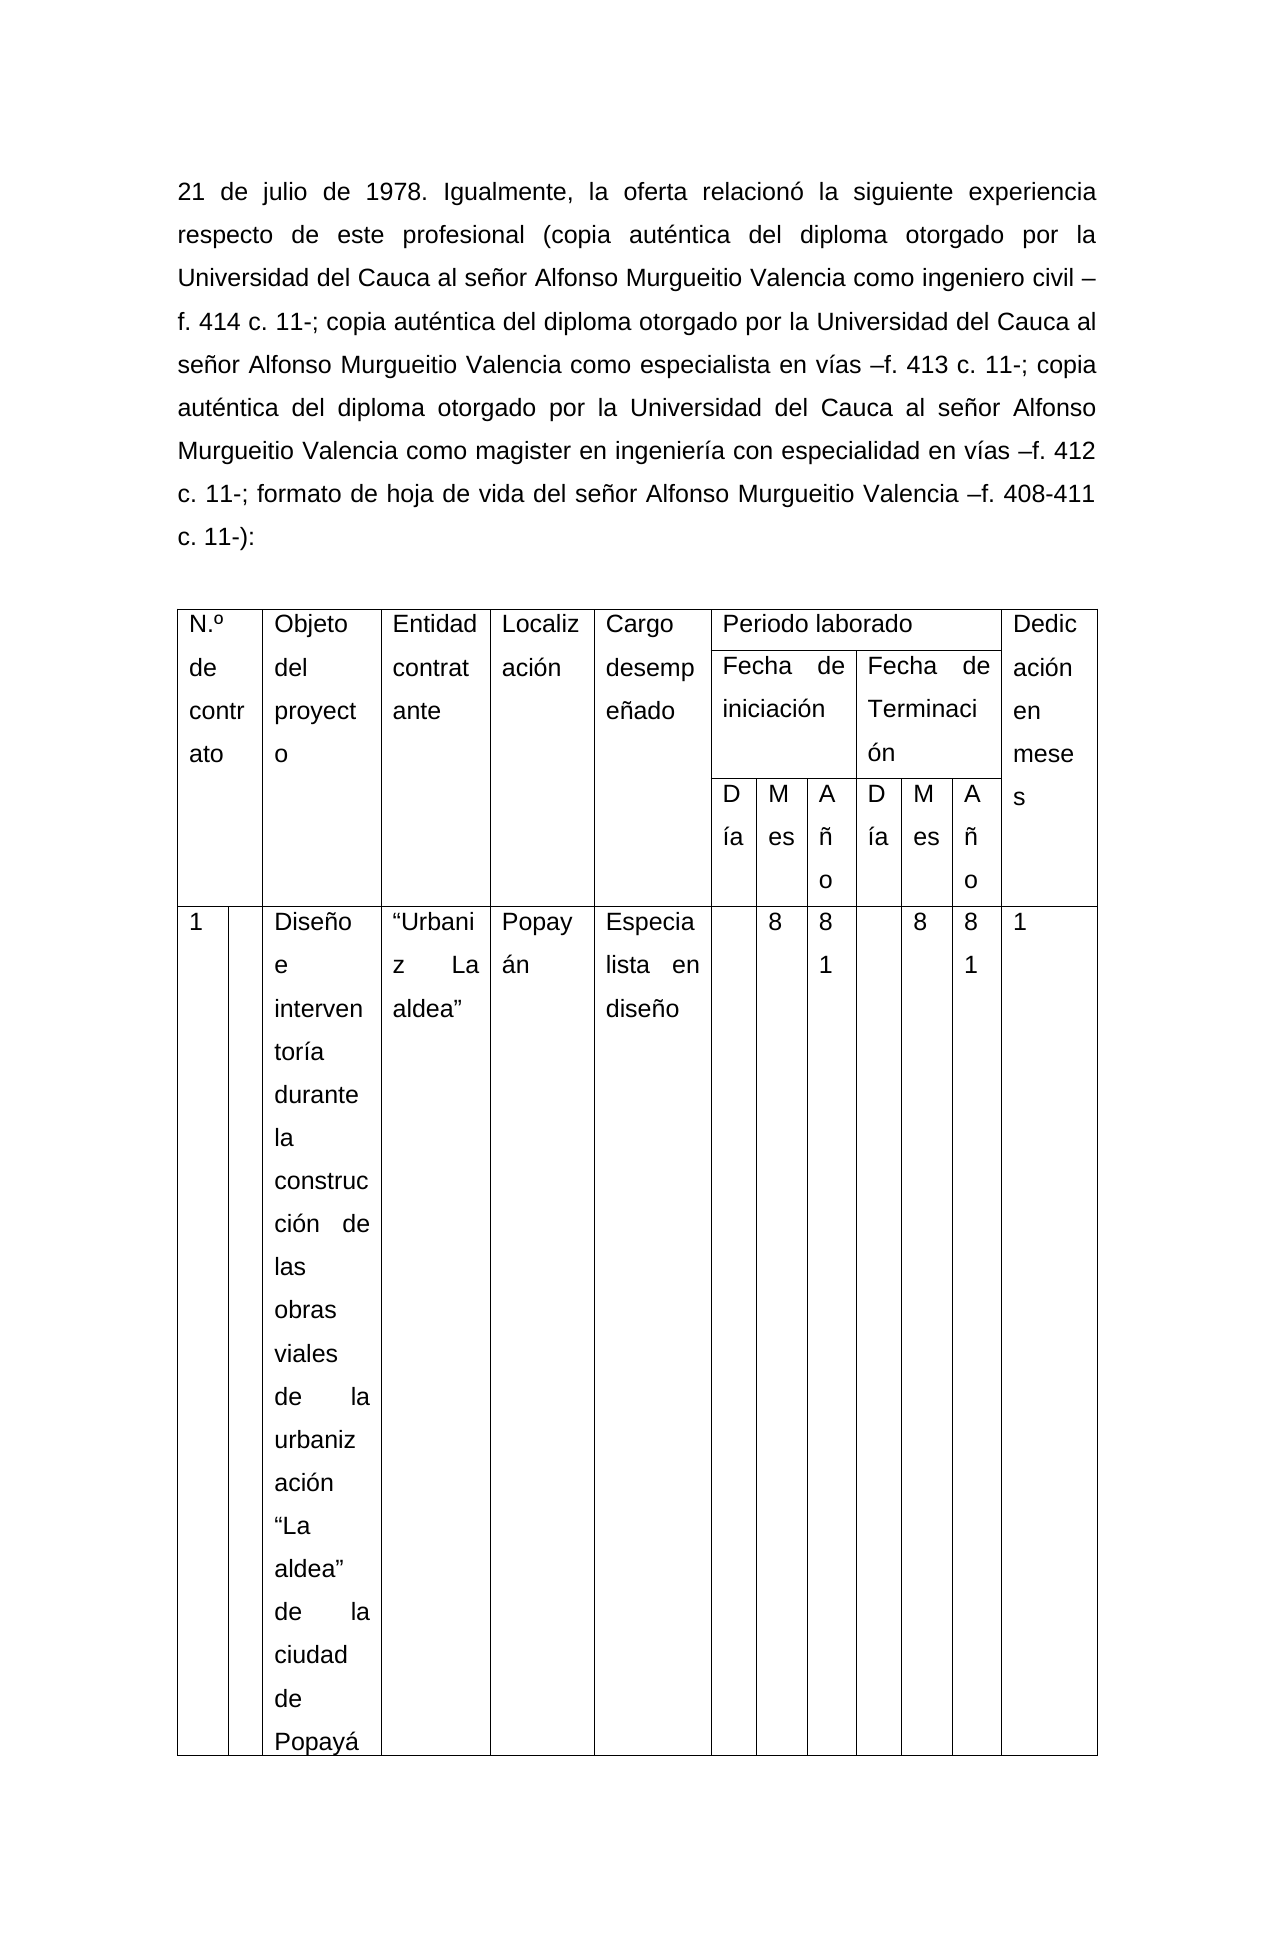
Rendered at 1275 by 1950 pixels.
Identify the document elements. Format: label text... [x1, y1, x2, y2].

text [177, 177, 1098, 551]
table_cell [263, 907, 381, 1755]
table_cell Día [857, 779, 901, 906]
table_cell 8 [902, 907, 952, 1755]
table_header Cargo desempeñado [595, 610, 711, 906]
table_cell Popayán [491, 907, 594, 1755]
table_header Periodo laborado [712, 610, 1001, 650]
table_cell Año [953, 779, 1001, 906]
table_cell Mes [902, 779, 952, 906]
table_cell 81 [808, 907, 856, 1755]
table_header Objeto del proyecto [263, 610, 381, 906]
table_cell [857, 907, 901, 1755]
table_cell [712, 907, 756, 1755]
table_header N.º de contrato [178, 610, 262, 906]
table_cell 81 [953, 907, 1001, 1755]
table_cell 1 [178, 907, 228, 1755]
table_cell Fecha de iniciación [712, 651, 856, 778]
table_cell Año [808, 779, 856, 906]
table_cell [595, 907, 711, 1755]
table_header Localización [491, 610, 594, 906]
table_cell “Urbaniz La aldea” [382, 907, 490, 1755]
table_header Dedicación en meses [1002, 610, 1097, 906]
table_cell Día [712, 779, 756, 906]
table_cell Mes [757, 779, 807, 906]
table_cell Fecha de Terminación [857, 651, 1001, 778]
table_cell 8 [757, 907, 807, 1755]
table_header Entidad contratante [382, 610, 490, 906]
table_cell [229, 907, 262, 1755]
table_cell 1 [1002, 907, 1097, 1755]
